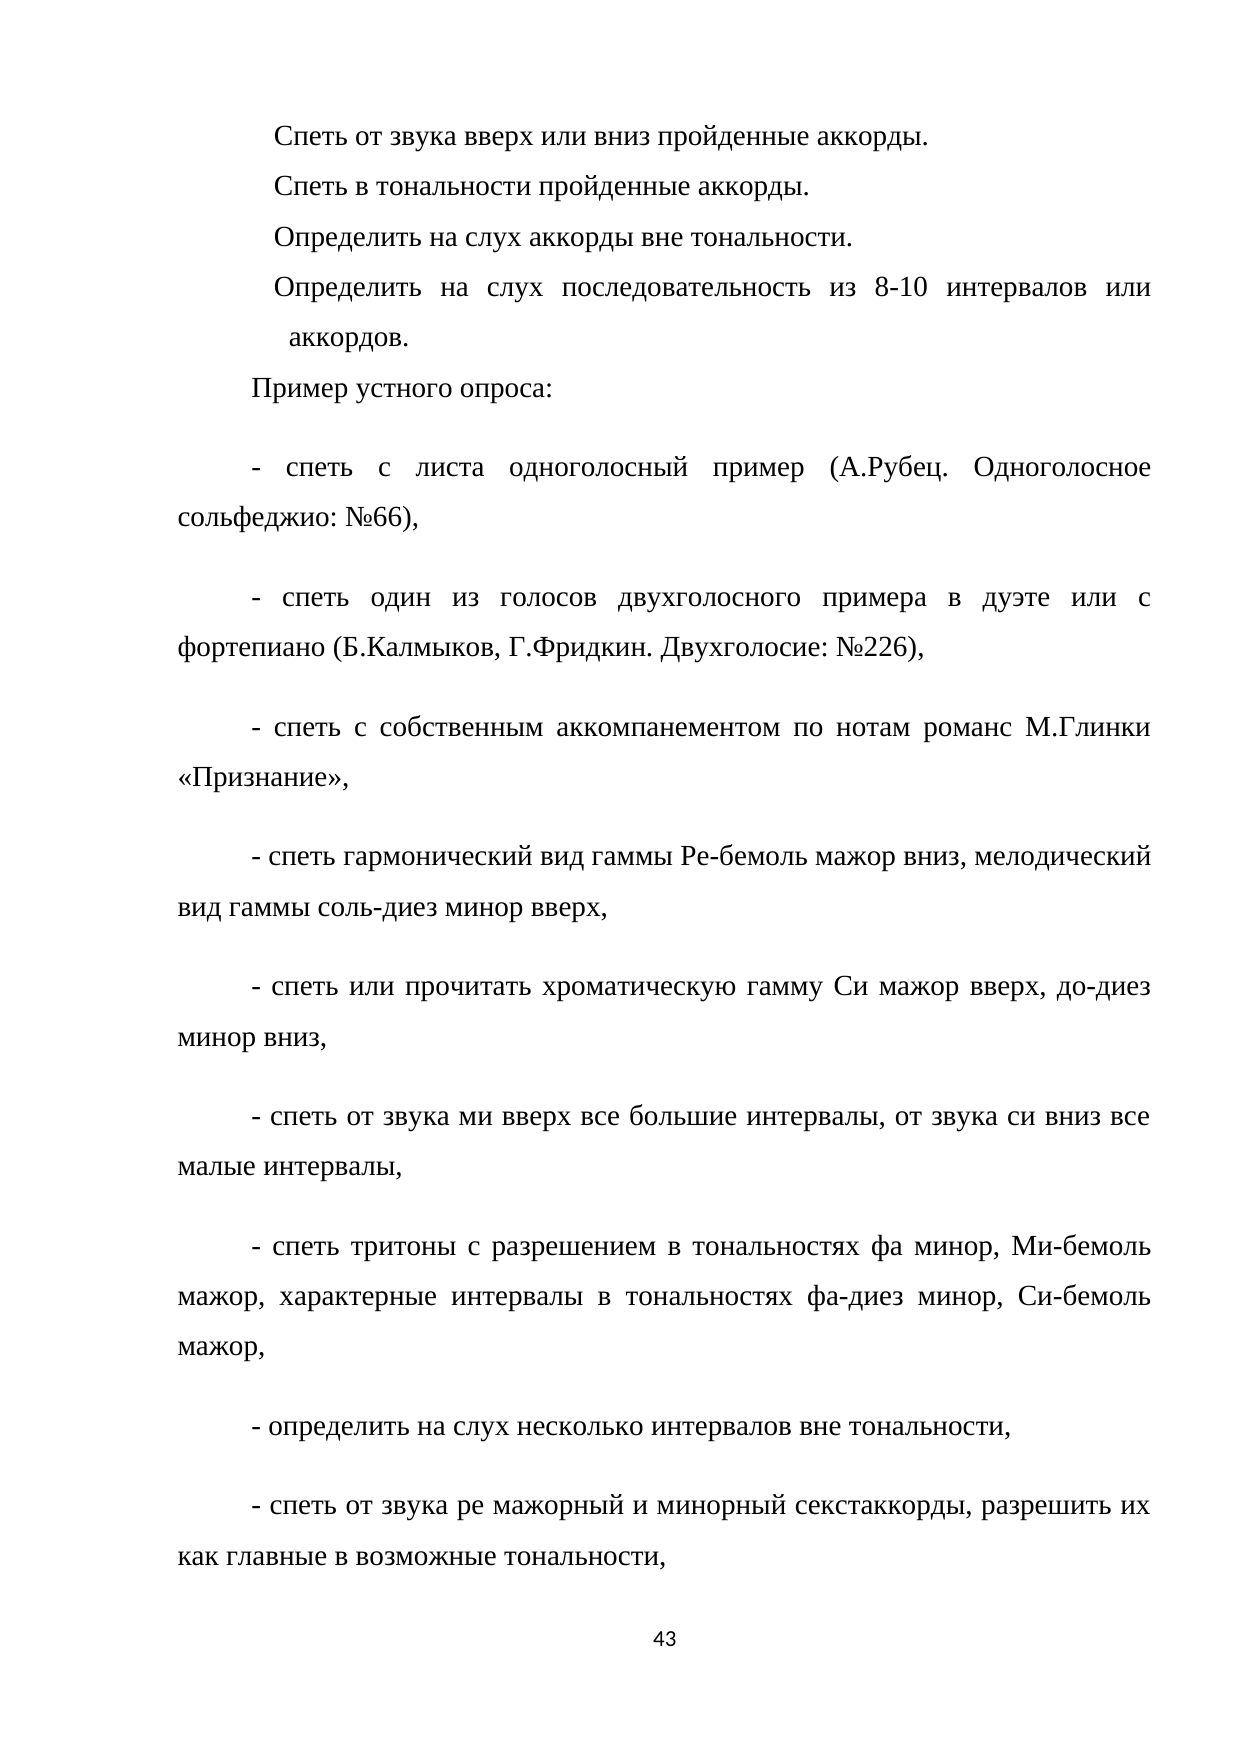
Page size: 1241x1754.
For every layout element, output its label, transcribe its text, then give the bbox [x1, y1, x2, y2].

text Пример устного опроса: [177, 370, 1152, 403]
text - спеть гармонический вид гаммы Ре-бемоль мажор вниз, мелодический вид гаммы соль-диез минор вверх, [177, 838, 1152, 922]
text - спеть от звука ре мажорный и минорный секстаккорды, разрешить их как главные в возможные тональности, [177, 1487, 1152, 1571]
text - определить на слух несколько интервалов вне тональности, [177, 1408, 1152, 1442]
text - спеть от звука ми вверх все большие интервалы, от звука си вниз все малые интервалы, [177, 1098, 1152, 1182]
text - спеть или прочитать хроматическую гамму Си мажор вверх, до-диез минор вниз, [177, 968, 1152, 1052]
text Спеть в тональности пройденные аккорды. [251, 168, 1152, 202]
text Определить на слух аккорды вне тональности. [251, 219, 1152, 252]
text - спеть один из голосов двухголосного примера в дуэте или с фортепиано (Б.Калмыков, Г.Фридкин. Двухголосие: №226), [177, 579, 1152, 663]
text - спеть тритоны с разрешением в тональностях фа минор, Ми-бемоль мажор, характерные интервалы в тональностях фа-диез минор, Си-бемоль мажор, [177, 1228, 1152, 1362]
text Спеть от звука вверх или вниз пройденные аккорды. [251, 118, 1152, 152]
text - спеть с листа одноголосный пример (А.Рубец. Одноголосное сольфеджио: №66), [177, 449, 1152, 533]
text - спеть с собственным аккомпанементом по нотам романс М.Глинки «Признание», [177, 709, 1152, 793]
text Определить на слух последовательность из 8-10 интервалов или аккордов. [251, 269, 1152, 353]
